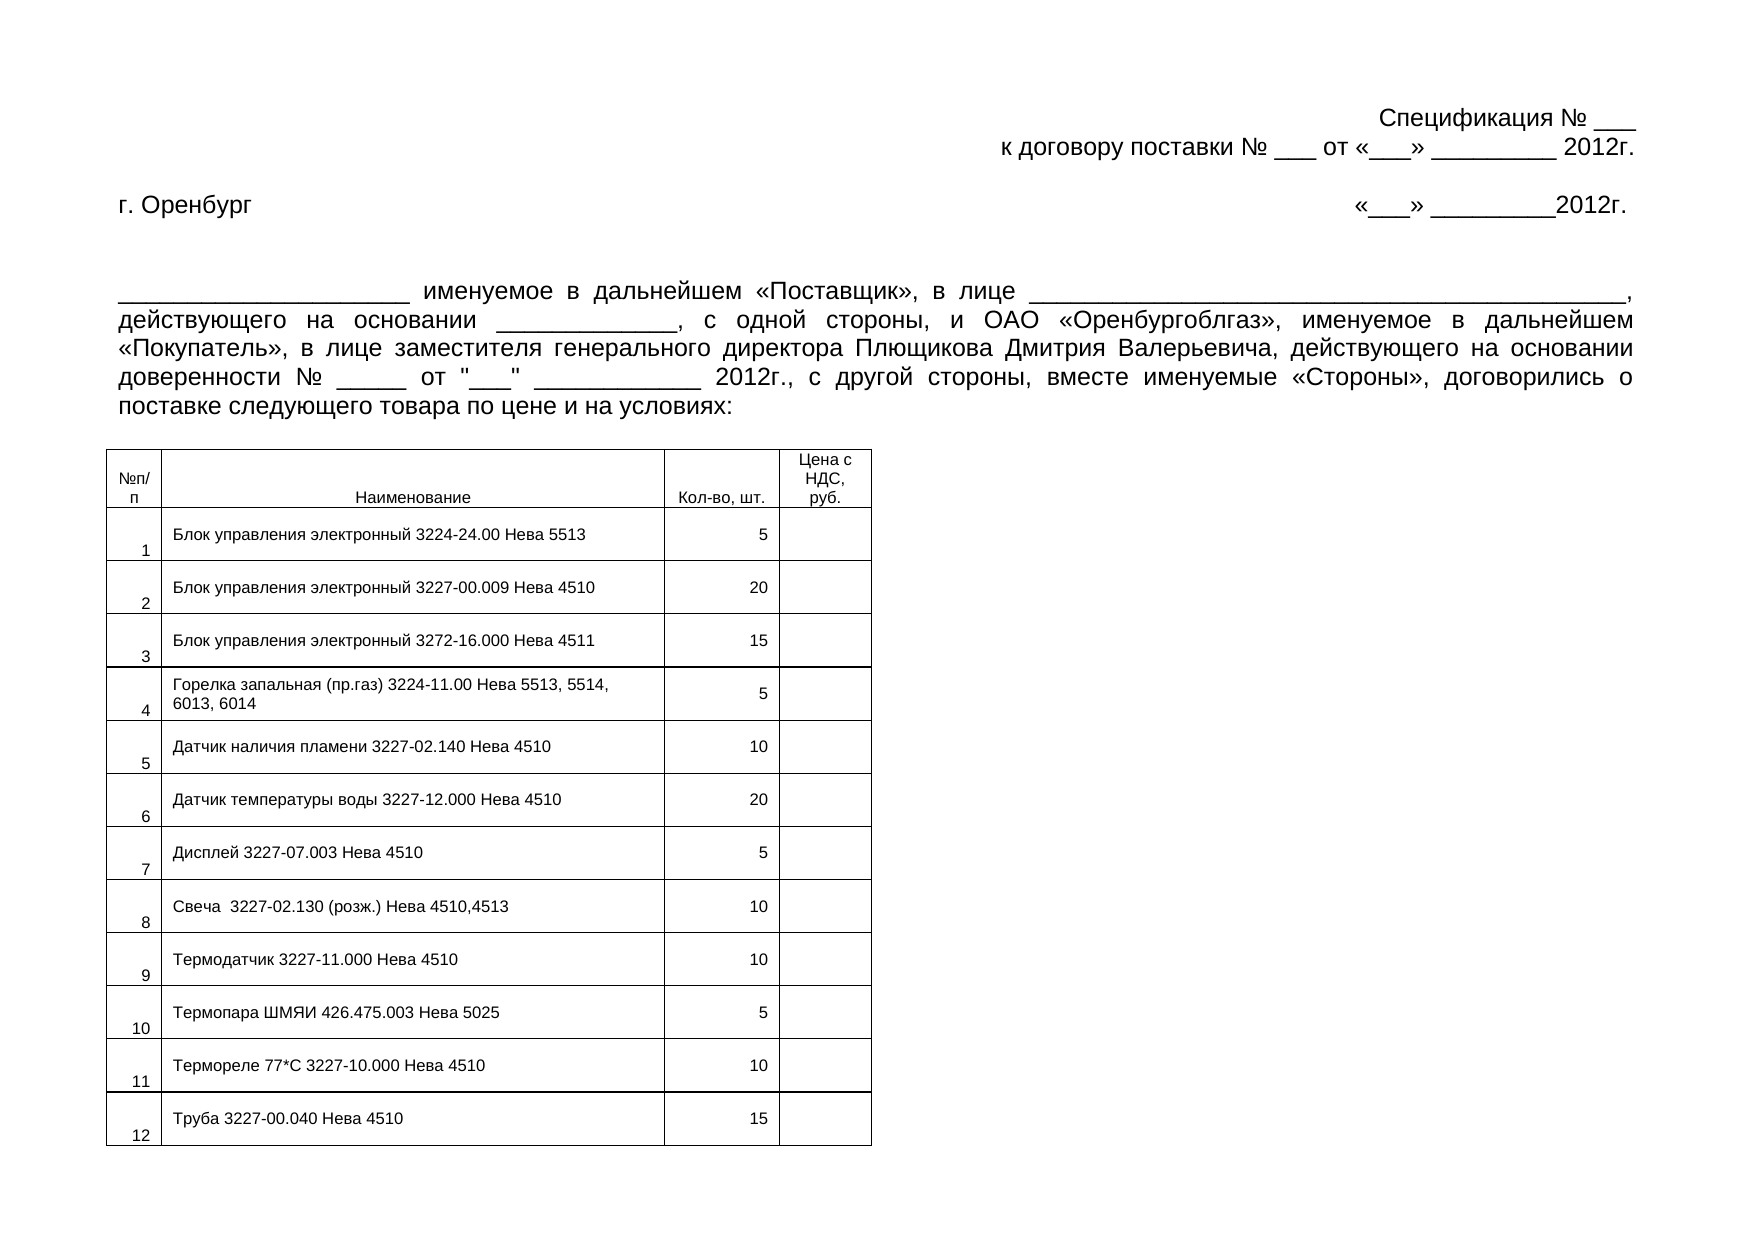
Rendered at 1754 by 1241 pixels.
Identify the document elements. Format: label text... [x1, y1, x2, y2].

text _____________________ именуемое в дальнейшем «Поставщик», в лице ___________________________________________, действующего на основании _____________, с одной стороны, и ОАО «Оренбургоблгаз», именуемое в дальнейшем «Покупатель», в лице заместителя генерального директора Плющикова Дмитрия Валерьевича, действующего на основании доверенности № _____ от "___" ____________ 2012г., с другой стороны, вместе именуемые «Стороны», договорились о поставке следующего товара по цене и на условиях: [118, 276, 1636, 420]
table_cell Датчик наличия пламени 3227-02.140 Нева 4510 [162, 721, 664, 773]
table_header №п/п [107, 450, 161, 507]
table_cell Блок управления электронный 3272-16.000 Нева 4511 [162, 614, 664, 666]
table_cell [780, 880, 871, 932]
table_cell 20 [665, 774, 779, 826]
table_cell 15 [665, 614, 779, 666]
text к договору поставки № ___ от «___» _________ 2012г. [118, 132, 1636, 161]
table_cell 7 [107, 827, 161, 879]
table_cell 5 [665, 827, 779, 879]
table_cell [780, 827, 871, 879]
table_cell Труба 3227-00.040 Нева 4510 [162, 1093, 664, 1144]
table_cell Горелка запальная (пр.газ) 3224-11.00 Нева 5513, 5514, 6013, 6014 [162, 668, 664, 719]
table_cell 15 [665, 1093, 779, 1144]
table_cell 9 [107, 933, 161, 985]
table_cell 10 [665, 933, 779, 985]
table_cell 10 [107, 986, 161, 1038]
table_cell 6 [107, 774, 161, 826]
table_cell 5 [665, 986, 779, 1038]
table_cell 10 [665, 721, 779, 773]
table_cell [780, 721, 871, 773]
table_cell 20 [665, 561, 779, 613]
table_cell [780, 1039, 871, 1091]
table_cell 8 [107, 880, 161, 932]
table_cell Дисплей 3227-07.003 Нева 4510 [162, 827, 664, 879]
table_cell [780, 561, 871, 613]
table_cell 3 [107, 614, 161, 666]
table_cell 2 [107, 561, 161, 613]
table_cell 1 [107, 508, 161, 560]
table_cell 10 [665, 1039, 779, 1091]
text Спецификация № ___ [118, 103, 1636, 132]
table_cell Термопара ШМЯИ 426.475.003 Нева 5025 [162, 986, 664, 1038]
table_cell Блок управления электронный 3227-00.009 Нева 4510 [162, 561, 664, 613]
table_header Цена с НДС, руб. [780, 450, 871, 507]
table_cell [780, 668, 871, 719]
table_cell [780, 614, 871, 666]
table_cell Термодатчик 3227-11.000 Нева 4510 [162, 933, 664, 985]
table_cell 10 [665, 880, 779, 932]
table_cell 11 [107, 1039, 161, 1091]
table_cell [780, 508, 871, 560]
table_cell 5 [665, 508, 779, 560]
table_cell [780, 986, 871, 1038]
table_cell Свеча 3227-02.130 (розж.) Нева 4510,4513 [162, 880, 664, 932]
table_cell [780, 933, 871, 985]
table_cell Блок управления электронный 3224-24.00 Нева 5513 [162, 508, 664, 560]
table_cell Датчик температуры воды 3227-12.000 Нева 4510 [162, 774, 664, 826]
table_cell [780, 1093, 871, 1144]
table_header Кол-во, шт. [665, 450, 779, 507]
table_cell Термореле 77*С 3227-10.000 Нева 4510 [162, 1039, 664, 1091]
table_header Наименование [162, 450, 664, 507]
table_cell 5 [665, 668, 779, 719]
table_cell 12 [107, 1093, 161, 1144]
table_cell [780, 774, 871, 826]
table_cell 5 [107, 721, 161, 773]
text г. Оренбург «___» _________2012г. [118, 190, 1636, 218]
table_cell 4 [107, 668, 161, 719]
